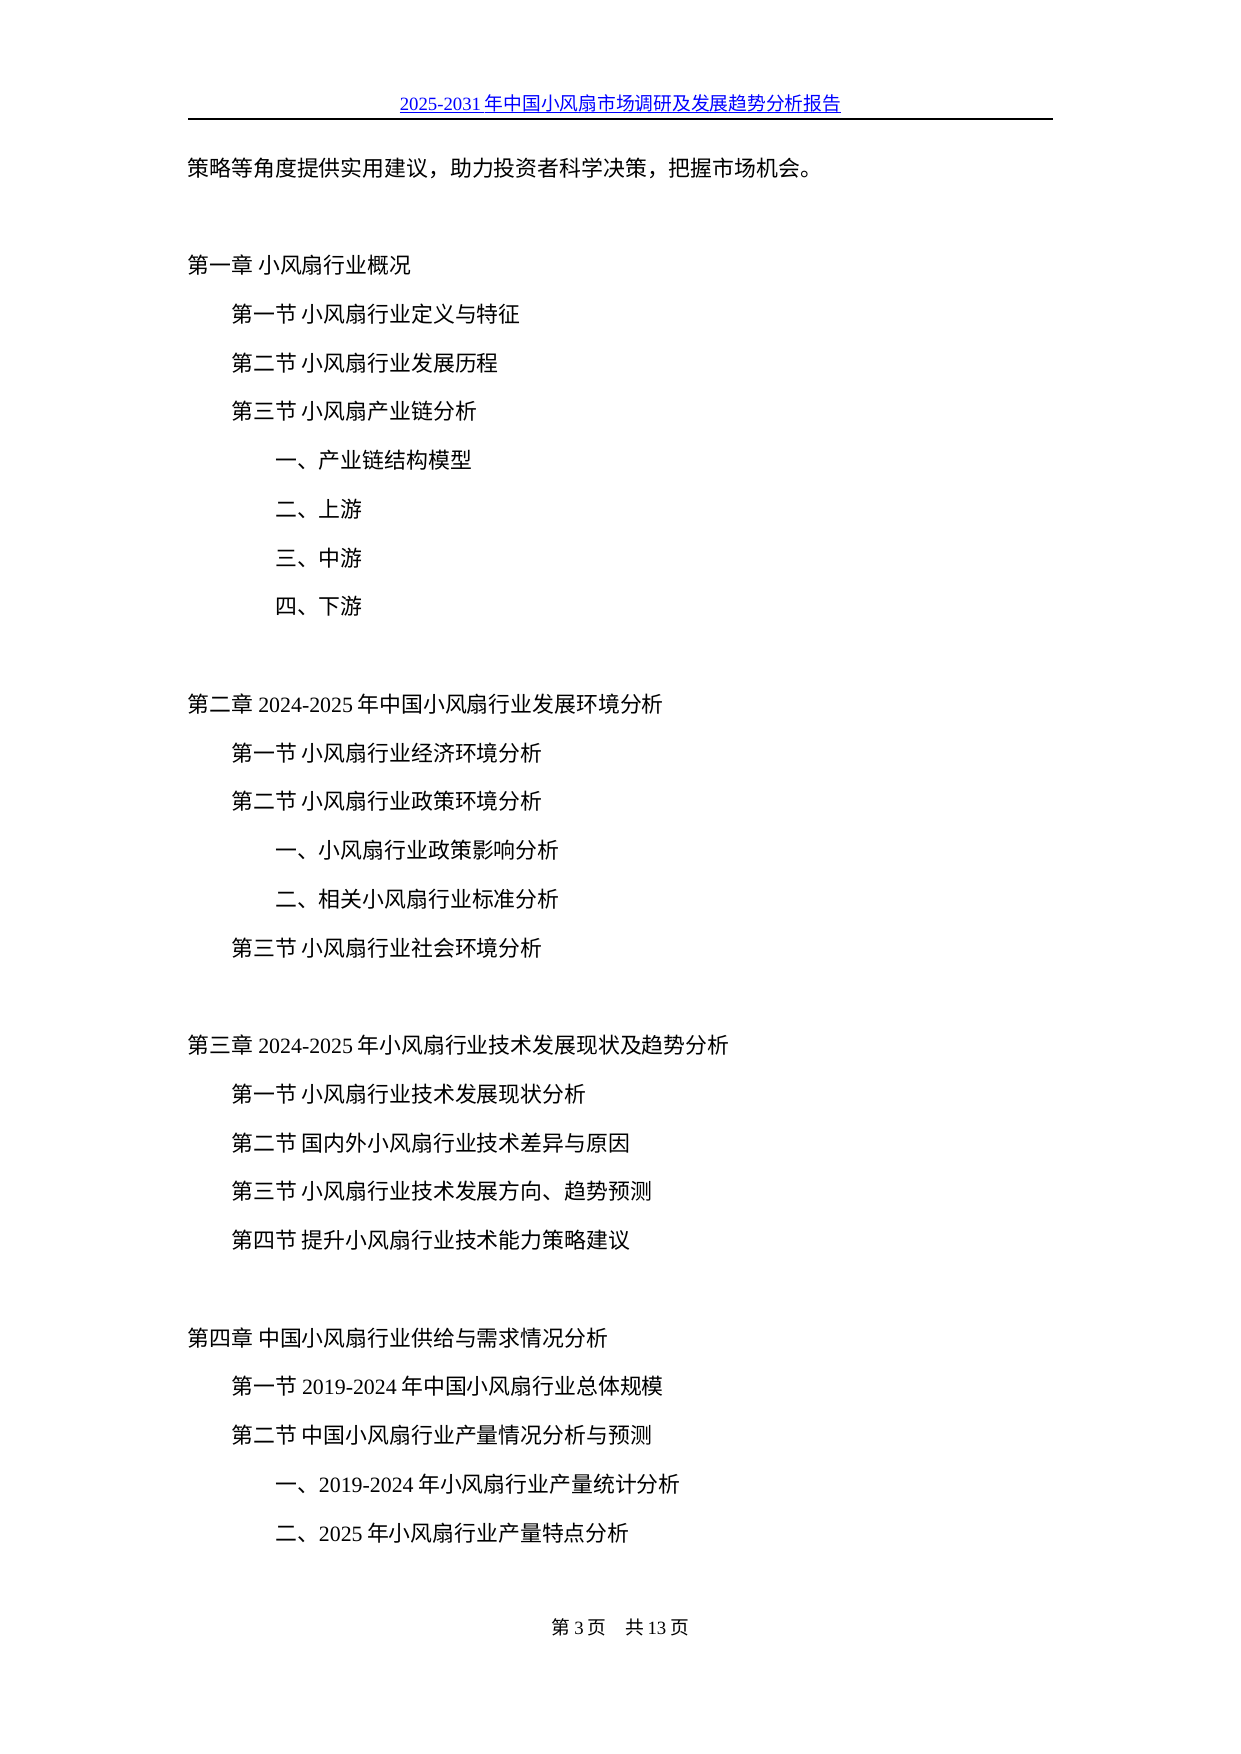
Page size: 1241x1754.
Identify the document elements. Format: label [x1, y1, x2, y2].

text [187, 150, 1053, 1548]
